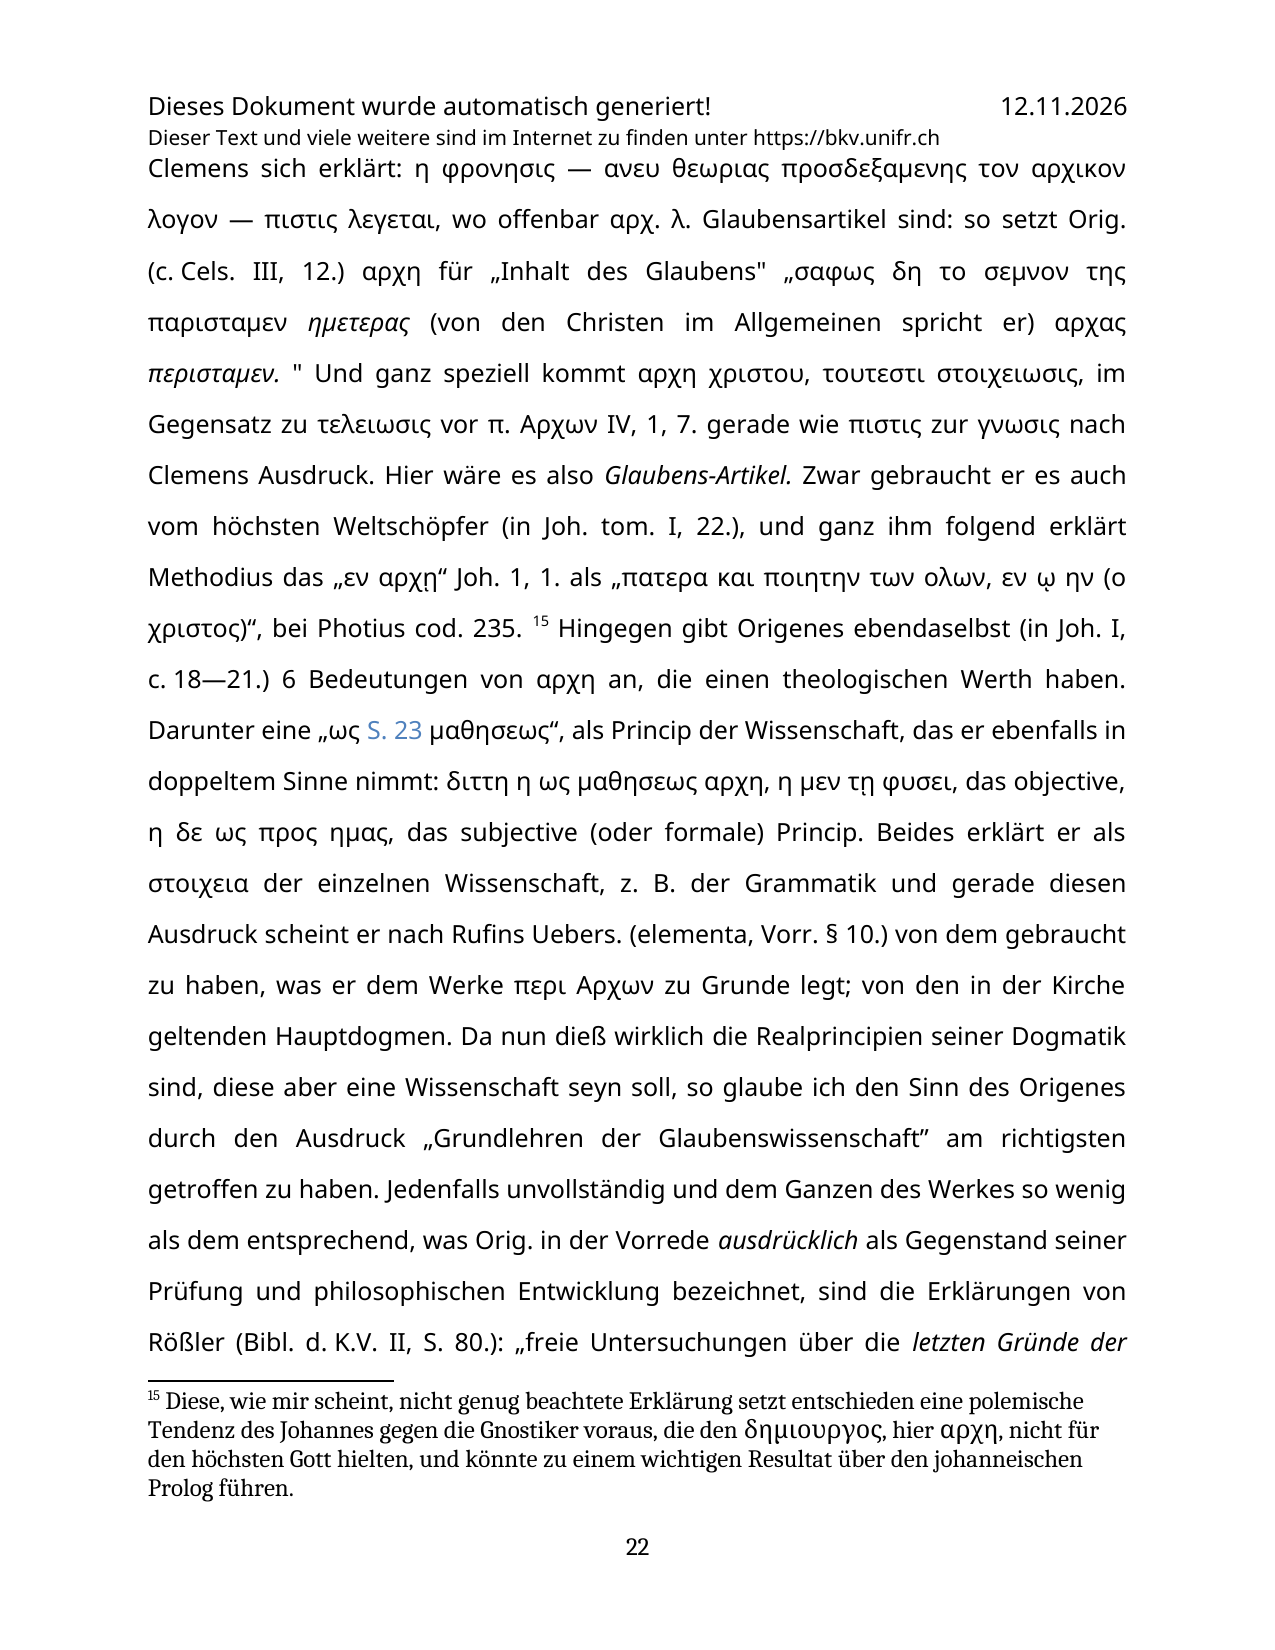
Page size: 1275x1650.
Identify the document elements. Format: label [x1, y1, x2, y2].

text [148, 151, 1127, 1359]
